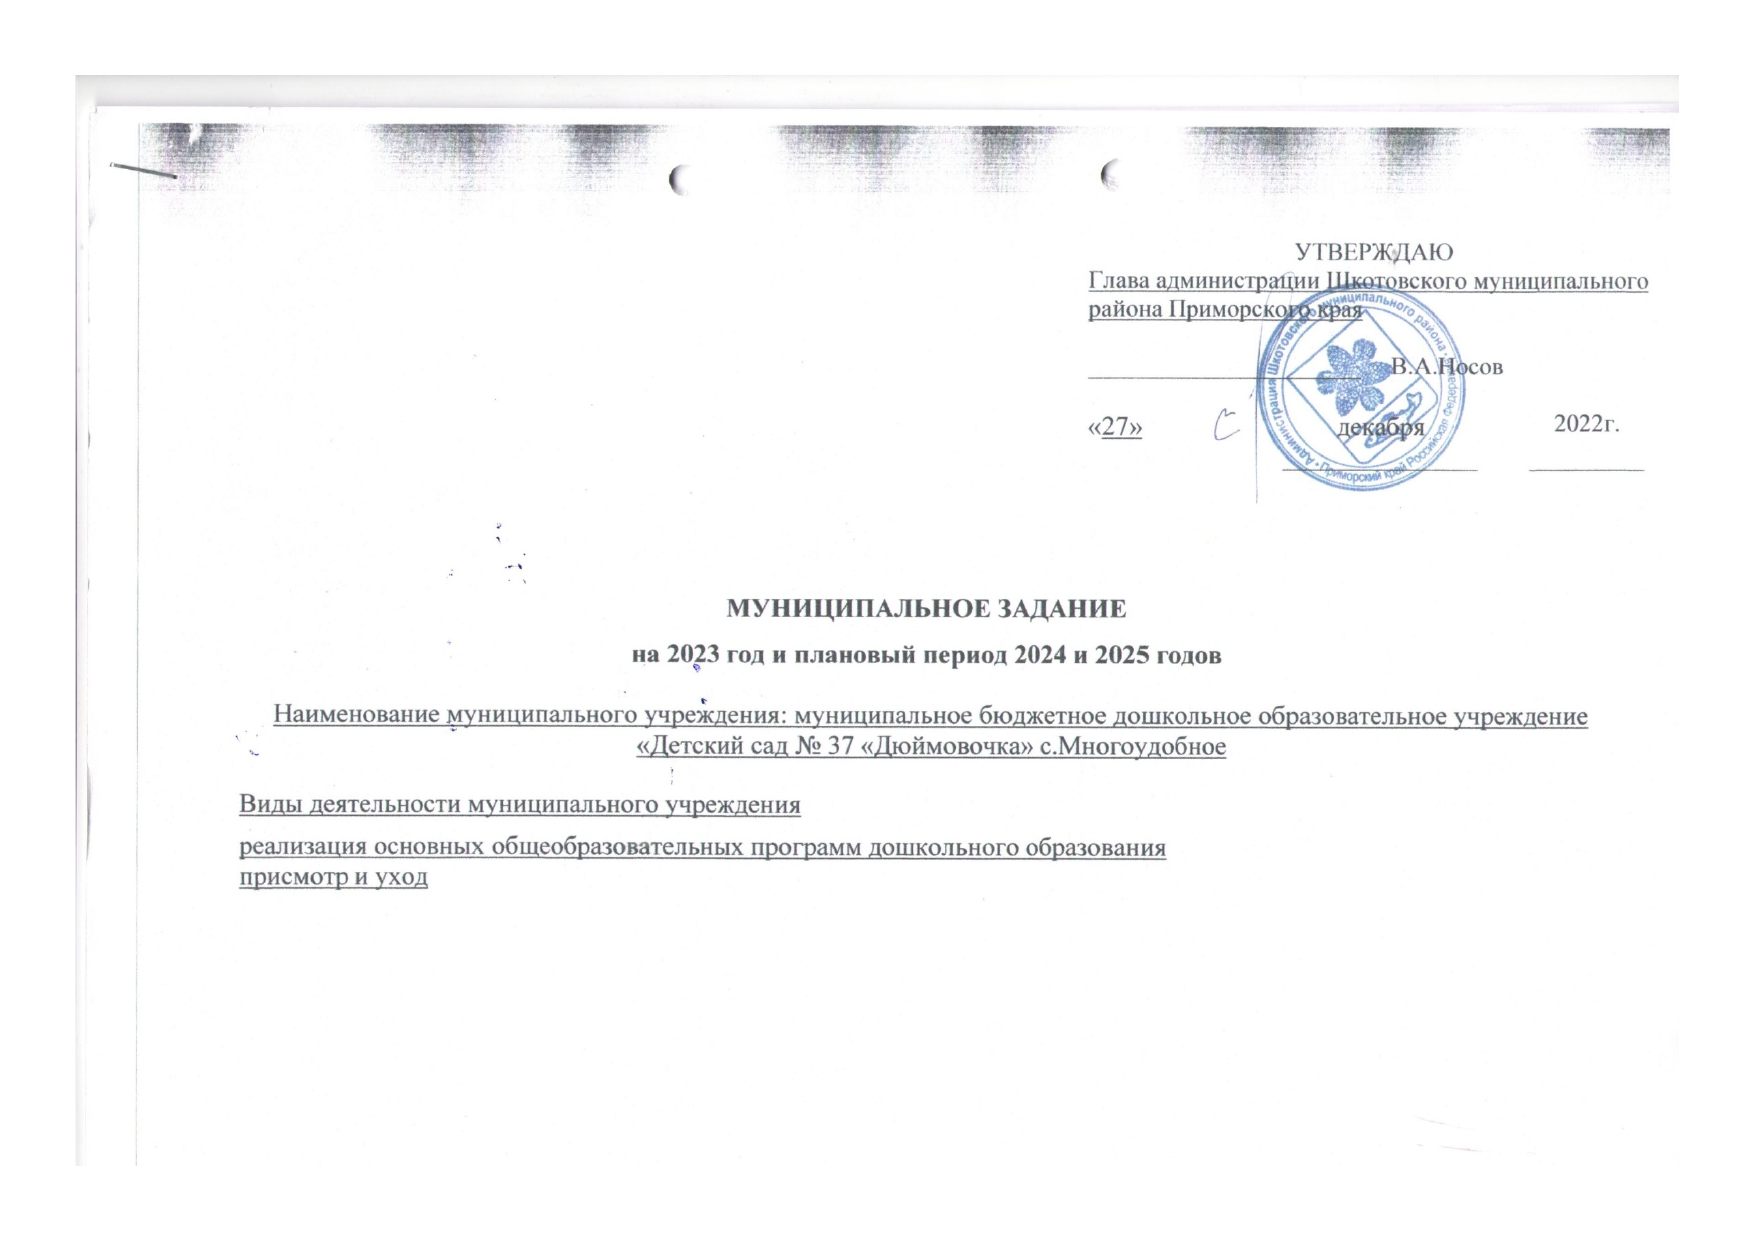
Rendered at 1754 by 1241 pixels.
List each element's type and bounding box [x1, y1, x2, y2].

picture [75, 75, 1679, 1166]
